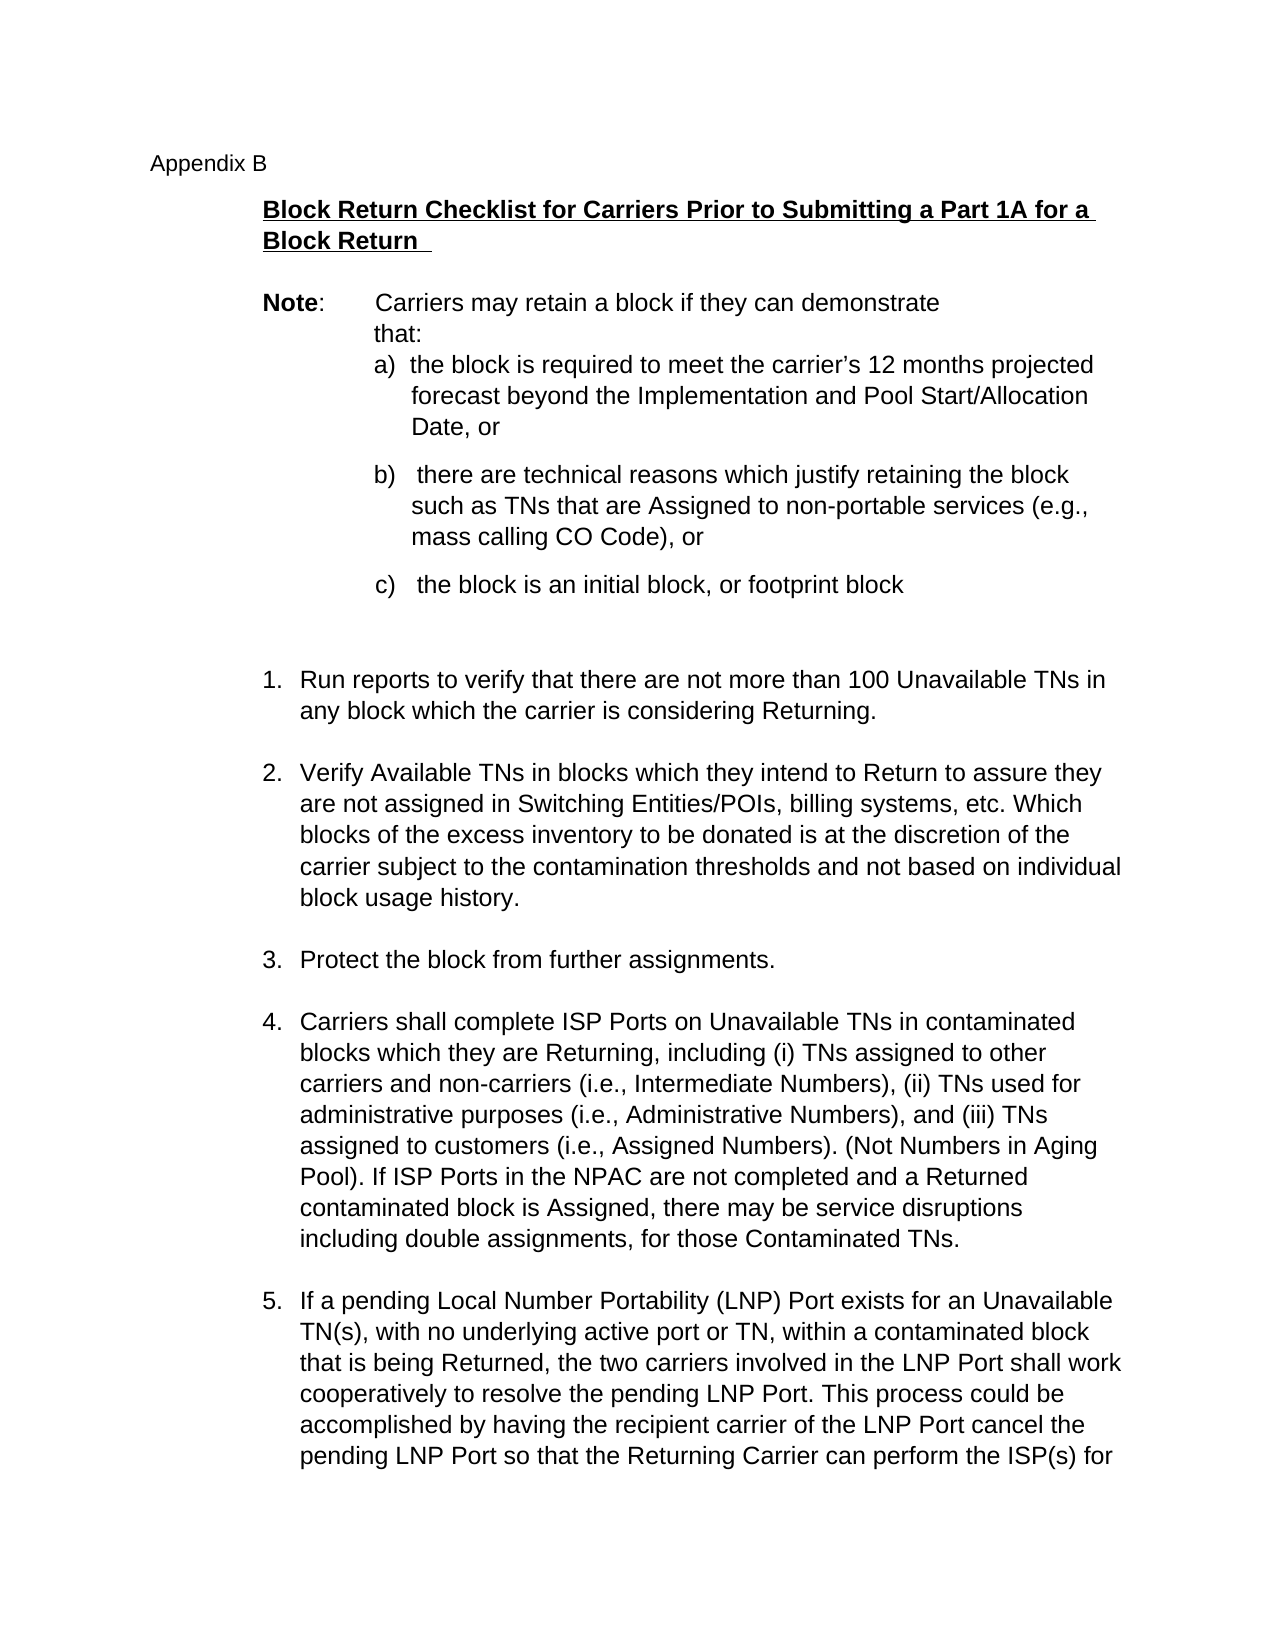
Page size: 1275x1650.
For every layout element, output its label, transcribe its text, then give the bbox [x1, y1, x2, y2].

text Note: Carriers may retain a block if they can demonstrate [262, 288, 1125, 317]
text Block Return Checklist for Carriers Prior to Submitting a Part 1A for a Block Return [262, 195, 1125, 255]
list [262, 1286, 1125, 1470]
list Protect the block from further assignments. [262, 945, 1125, 973]
text c) the block is an initial block, or footprint block [375, 570, 1125, 599]
list Verify Available TNs in blocks which they intend to Return to assure they are not assigned in Switching Entities/POIs, billing systems, etc. Which blocks of the excess inventory to be donated is at the discretion of the carrier subject to the contamination thresholds and not based on individual block usage history. [262, 758, 1125, 911]
text Appendix B [150, 150, 1125, 176]
text that: [373, 319, 1125, 348]
list Carriers shall complete ISP Ports on Unavailable TNs in contaminated blocks which they are Returning, including (i) TNs assigned to other carriers and non-carriers (i.e., Intermediate Numbers), (ii) TNs used for administrative purposes (i.e., Administrative Numbers), and (iii) TNs assigned to customers (i.e., Assigned Numbers). (Not Numbers in Aging Pool). If ISP Ports in the NPAC are not completed and a Returned contaminated block is Assigned, there may be service disruptions including double assignments, for those Contaminated TNs. [262, 1007, 1125, 1253]
text a) the block is required to meet the carrier’s 12 months projected forecast beyond the Implementation and Pool Start/Allocation Date, or [373, 350, 1110, 441]
text b) there are technical reasons which justify retaining the block such as TNs that are Assigned to non-portable services (e.g., mass calling CO Code), or [373, 460, 1102, 551]
list Run reports to verify that there are not more than 100 Unavailable TNs in any block which the carrier is considering Returning. [262, 665, 1125, 725]
